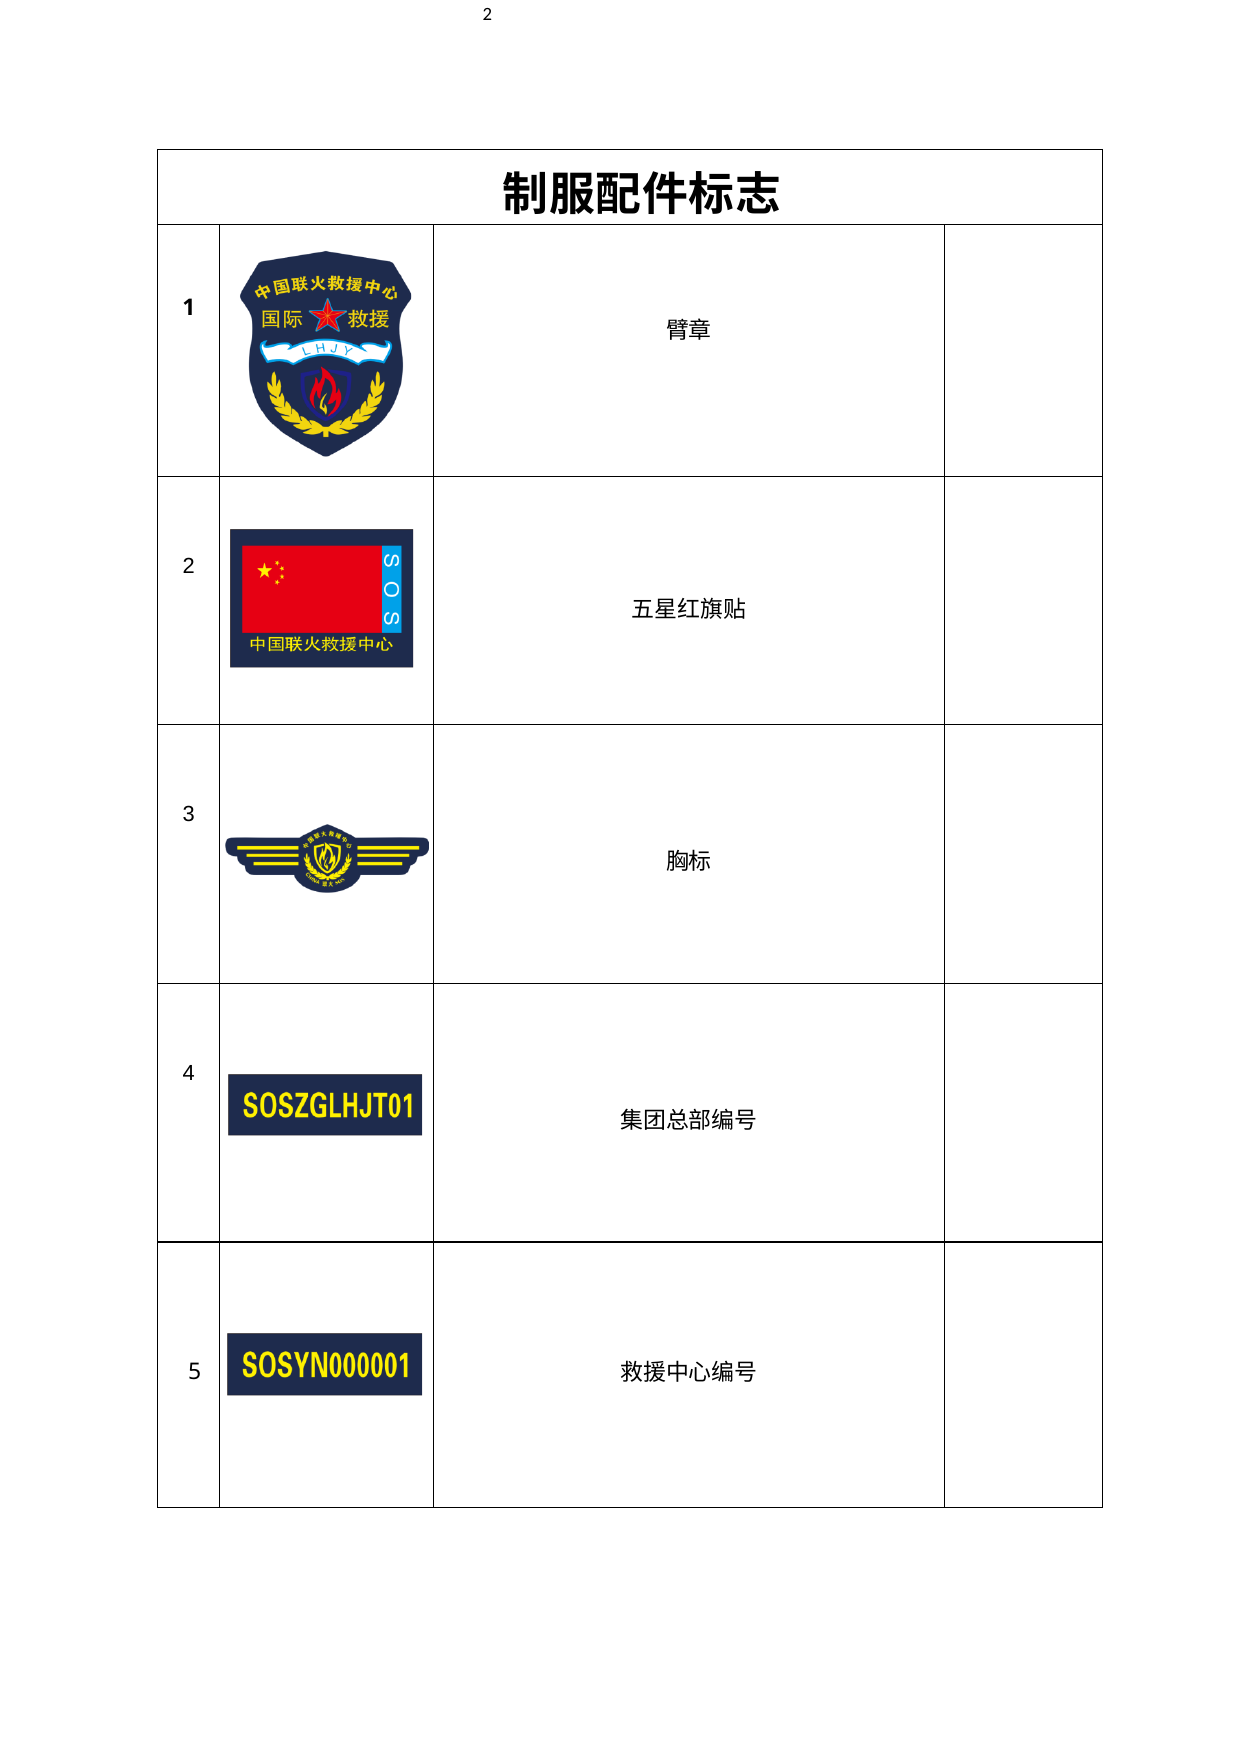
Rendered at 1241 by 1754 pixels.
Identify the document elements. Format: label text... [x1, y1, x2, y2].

picture [229, 528, 414, 668]
table_cell 臂章 [434, 225, 944, 476]
table_cell [945, 477, 1102, 724]
table_cell [220, 725, 433, 983]
table_cell 5 [158, 1243, 219, 1507]
table_cell [945, 1243, 1102, 1507]
picture [227, 1073, 423, 1136]
picture [226, 1332, 423, 1396]
table_cell 救援中心编号 [434, 1243, 944, 1507]
table_cell [945, 984, 1102, 1241]
table_cell [220, 225, 433, 476]
table_cell 五星红旗贴 [434, 477, 944, 724]
table_cell 集团总部编号 [434, 984, 944, 1241]
table_header 制服配件标志 [158, 150, 1102, 224]
table_cell [220, 477, 433, 724]
table_cell 4 [158, 984, 219, 1241]
picture [224, 824, 429, 893]
table_cell [220, 1243, 433, 1507]
table_cell 1 [158, 225, 219, 476]
picture [239, 250, 412, 457]
table_cell [945, 725, 1102, 983]
table_cell [945, 225, 1102, 476]
table_cell 2 [158, 477, 219, 724]
table_cell 3 [158, 725, 219, 983]
table_cell [220, 984, 433, 1241]
table_cell 胸标 [434, 725, 944, 983]
